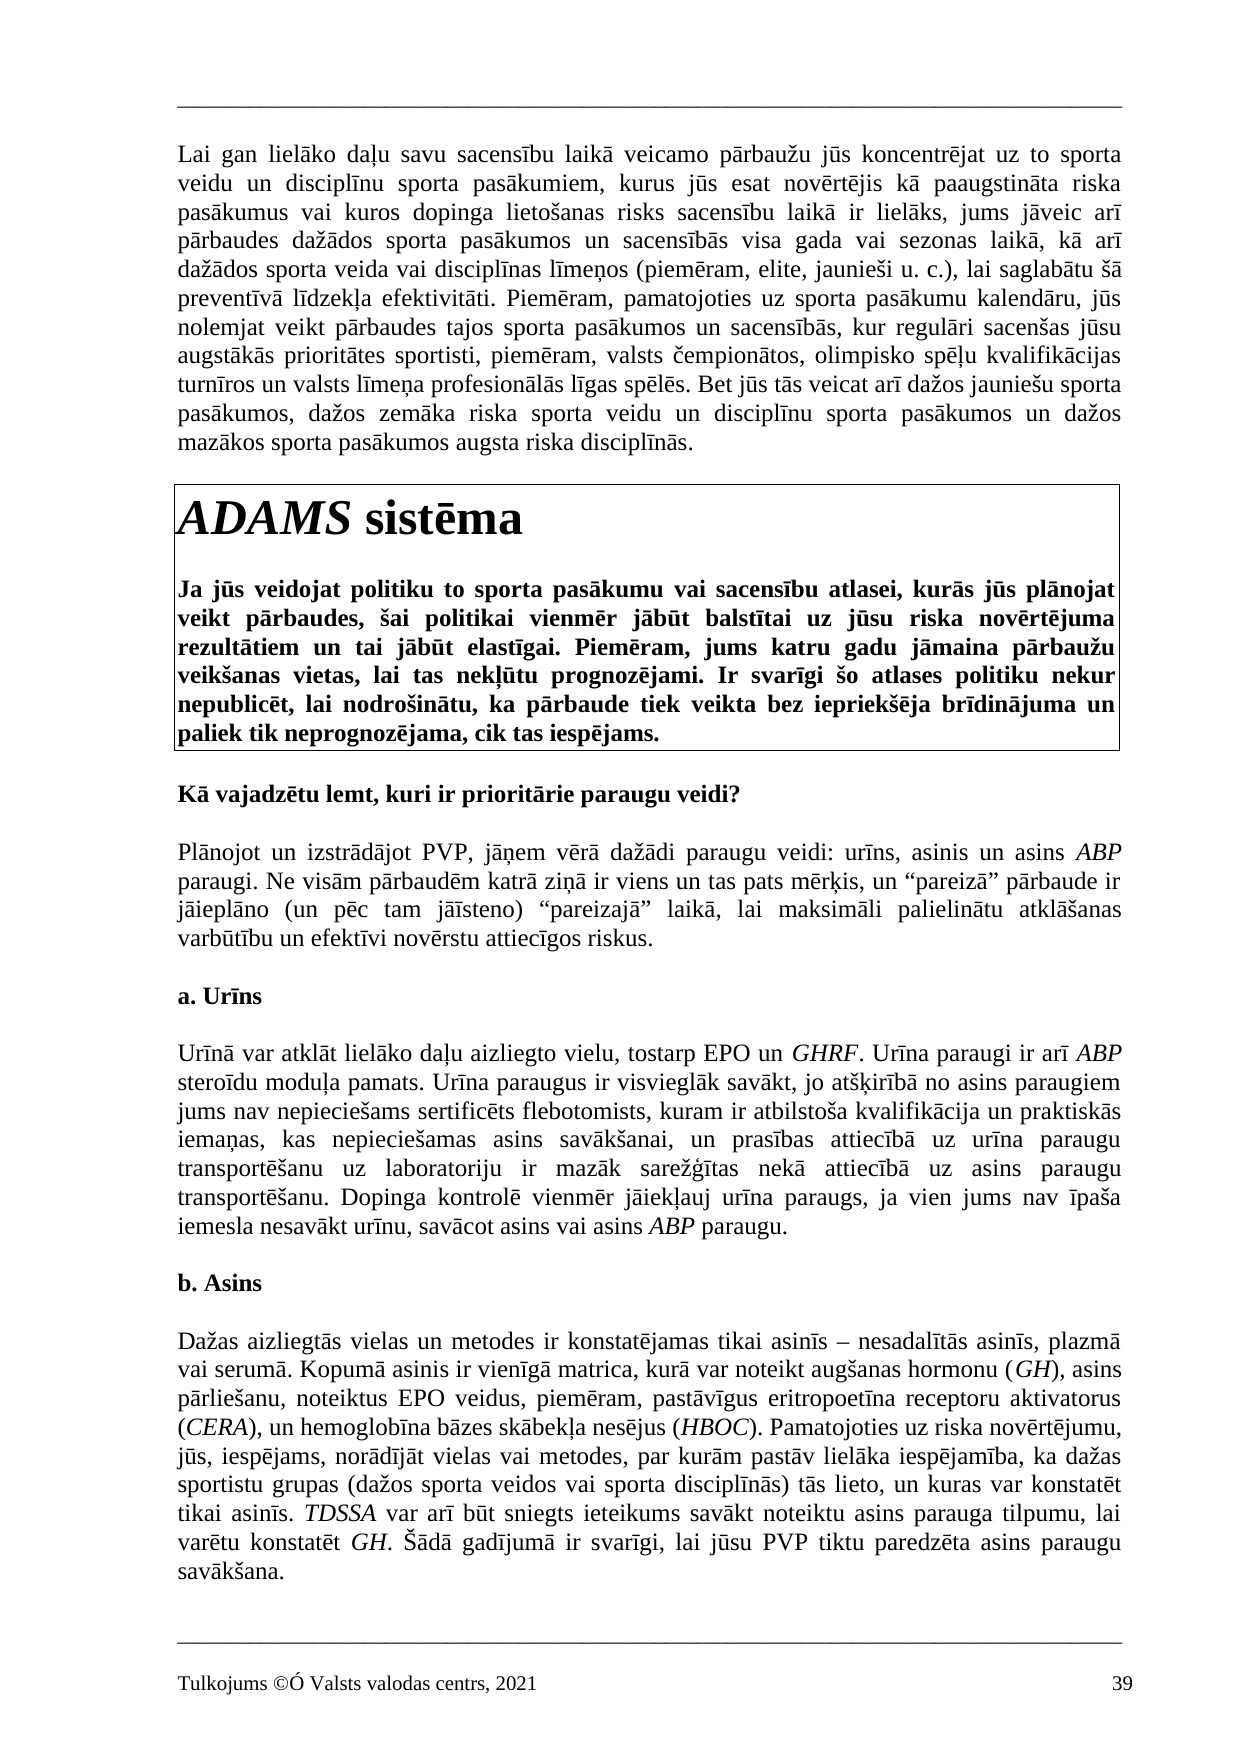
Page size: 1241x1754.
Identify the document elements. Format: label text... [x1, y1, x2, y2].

text Plānojot un izstrādājot PVP, jāņem vērā dažādi paraugu veidi: urīns, asinis un asins ABP paraugi. Ne visām pārbaudēm katrā ziņā ir viens un tas pats mērķis, un “pareizā” pārbaude ir jāieplāno (un pēc tam jāīsteno) “pareizajā” laikā, lai maksimāli palielinātu atklāšanas varbūtību un efektīvi novērstu attiecīgos riskus. [177, 837, 1122, 952]
text Urīnā var atklāt lielāko daļu aizliegto vielu, tostarp EPO un GHRF. Urīna paraugi ir arī ABP steroīdu moduļa pamats. Urīna paraugus ir visvieglāk savākt, jo atšķirībā no asins paraugiem jums nav nepieciešams sertificēts flebotomists, kuram ir atbilstoša kvalifikācija un praktiskās iemaņas, kas nepieciešamas asins savākšanai, un prasības attiecībā uz urīna paraugu transportēšanu uz laboratoriju ir mazāk sarežģītas nekā attiecībā uz asins paraugu transportēšanu. Dopinga kontrolē vienmēr jāiekļauj urīna paraugs, ja vien jums nav īpaša iemesla nesavākt urīnu, savācot asins vai asins ABP paraugu. [177, 1038, 1122, 1239]
table_header ADAMS sistēma Ja jūs veidojat politiku to sporta pasākumu vai sacensību atlasei, kurās jūs plānojat veikt pārbaudes, šai politikai vienmēr jābūt balstītai uz jūsu riska novērtējuma rezultātiem un tai jābūt elastīgai. Piemēram, jums katru gadu jāmaina pārbaužu veikšanas vietas, lai tas nekļūtu prognozējami. Ir svarīgi šo atlases politiku nekur nepublicēt, lai nodrošinātu, ka pārbaude tiek veikta bez iepriekšēja brīdinājuma un paliek tik neprognozējama, cik tas iespējams. [175, 485, 1119, 750]
text Dažas aizliegtās vielas un metodes ir konstatējamas tikai asinīs – nesadalītās asinīs, plazmā vai serumā. Kopumā asinis ir vienīgā matrica, kurā var noteikt augšanas hormonu (GH), asins pārliešanu, noteiktus EPO veidus, piemēram, pastāvīgus eritropoetīna receptoru aktivatorus (CERA), un hemoglobīna bāzes skābekļa nesējus (HBOC). Pamatojoties uz riska novērtējumu, jūs, iespējams, norādījāt vielas vai metodes, par kurām pastāv lielāka iespējamība, ka dažas sportistu grupas (dažos sporta veidos vai sporta disciplīnās) tās lieto, un kuras var konstatēt tikai asinīs. TDSSA var arī būt sniegts ieteikums savākt noteiktu asins parauga tilpumu, lai varētu konstatēt GH. Šādā gadījumā ir svarīgi, lai jūsu PVP tiktu paredzēta asins paraugu savākšana. [177, 1326, 1122, 1584]
subtitle Kā vajadzētu lemt, kuri ir prioritārie paraugu veidi? [177, 779, 1122, 808]
text Lai gan lielāko daļu savu sacensību laikā veicamo pārbaužu jūs koncentrējat uz to sporta veidu un disciplīnu sporta pasākumiem, kurus jūs esat novērtējis kā paaugstināta riska pasākumus vai kuros dopinga lietošanas risks sacensību laikā ir lielāks, jums jāveic arī pārbaudes dažādos sporta pasākumos un sacensībās visa gada vai sezonas laikā, kā arī dažādos sporta veida vai disciplīnas līmeņos (piemēram, elite, jaunieši u. c.), lai saglabātu šā preventīvā līdzekļa efektivitāti. Piemēram, pamatojoties uz sporta pasākumu kalendāru, jūs nolemjat veikt pārbaudes tajos sporta pasākumos un sacensībās, kur regulāri sacenšas jūsu augstākās prioritātes sportisti, piemēram, valsts čempionātos, olimpisko spēļu kvalifikācijas turnīros un valsts līmeņa profesionālās līgas spēlēs. Bet jūs tās veicat arī dažos jauniešu sporta pasākumos, dažos zemāka riska sporta veidu un disciplīnu sporta pasākumos un dažos mazākos sporta pasākumos augsta riska disciplīnās. [177, 139, 1122, 455]
text a. Urīns [177, 981, 1122, 1009]
text b. Asins [177, 1268, 1122, 1297]
